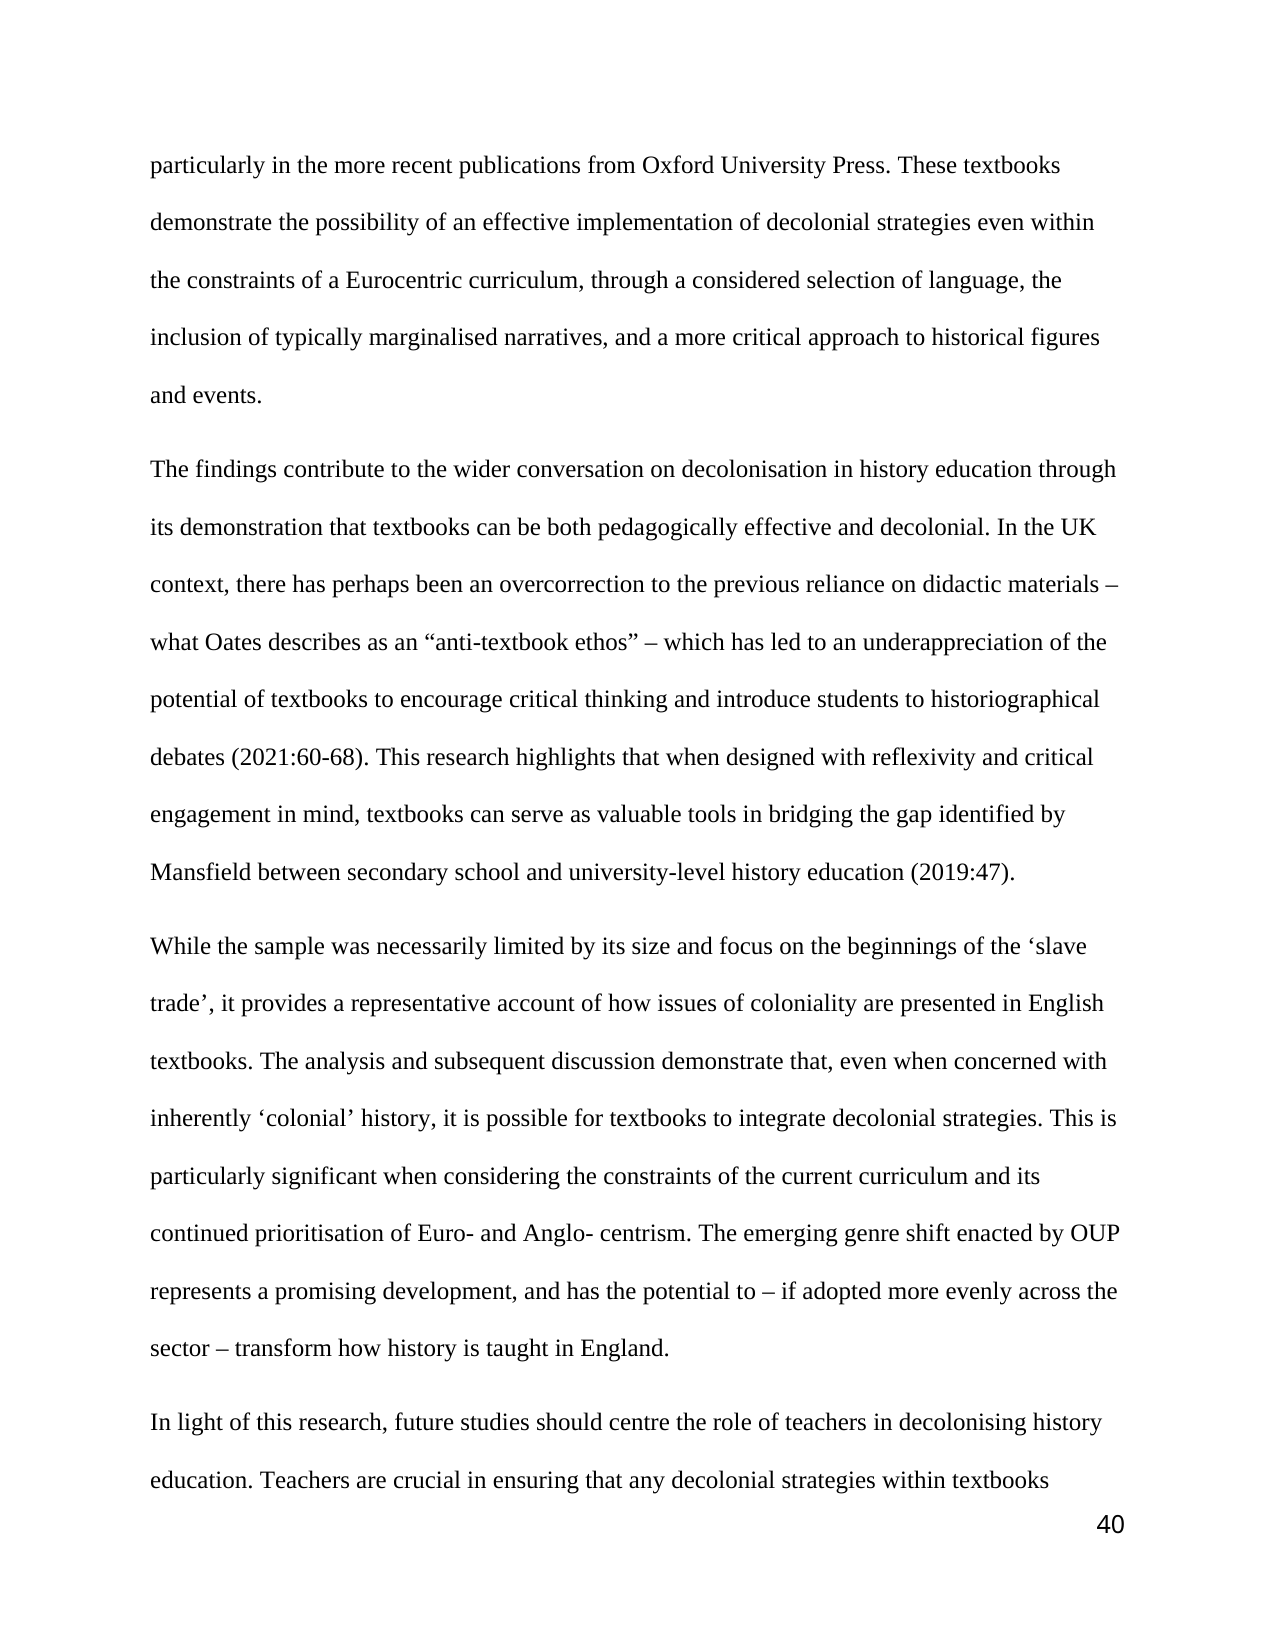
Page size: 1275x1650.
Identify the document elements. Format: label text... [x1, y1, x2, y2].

text While the sample was necessarily limited by its size and focus on the beginnings of the ‘slave trade’, it provides a representative account of how issues of coloniality are presented in English textbooks. The analysis and subsequent discussion demonstrate that, even when concerned with inherently ‘colonial’ history, it is possible for textbooks to integrate decolonial strategies. This is particularly significant when considering the constraints of the current curriculum and its continued prioritisation of Euro- and Anglo- centrism. The emerging genre shift enacted by OUP represents a promising development, and has the potential to – if adopted more evenly across the sector – transform how history is taught in England. [150, 931, 1125, 1362]
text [150, 1407, 1125, 1494]
text The findings contribute to the wider conversation on decolonisation in history education through its demonstration that textbooks can be both pedagogically effective and decolonial. In the UK context, there has perhaps been an overcorrection to the previous reliance on didactic materials – what Oates describes as an “anti-textbook ethos” – which has led to an underappreciation of the potential of textbooks to encourage critical thinking and introduce students to historiographical debates (2021:60-68). This research highlights that when designed with reflexivity and critical engagement in mind, textbooks can serve as valuable tools in bridging the gap identified by Mansfield between secondary school and university-level history education (2019:47). [150, 454, 1125, 885]
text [150, 150, 1125, 409]
